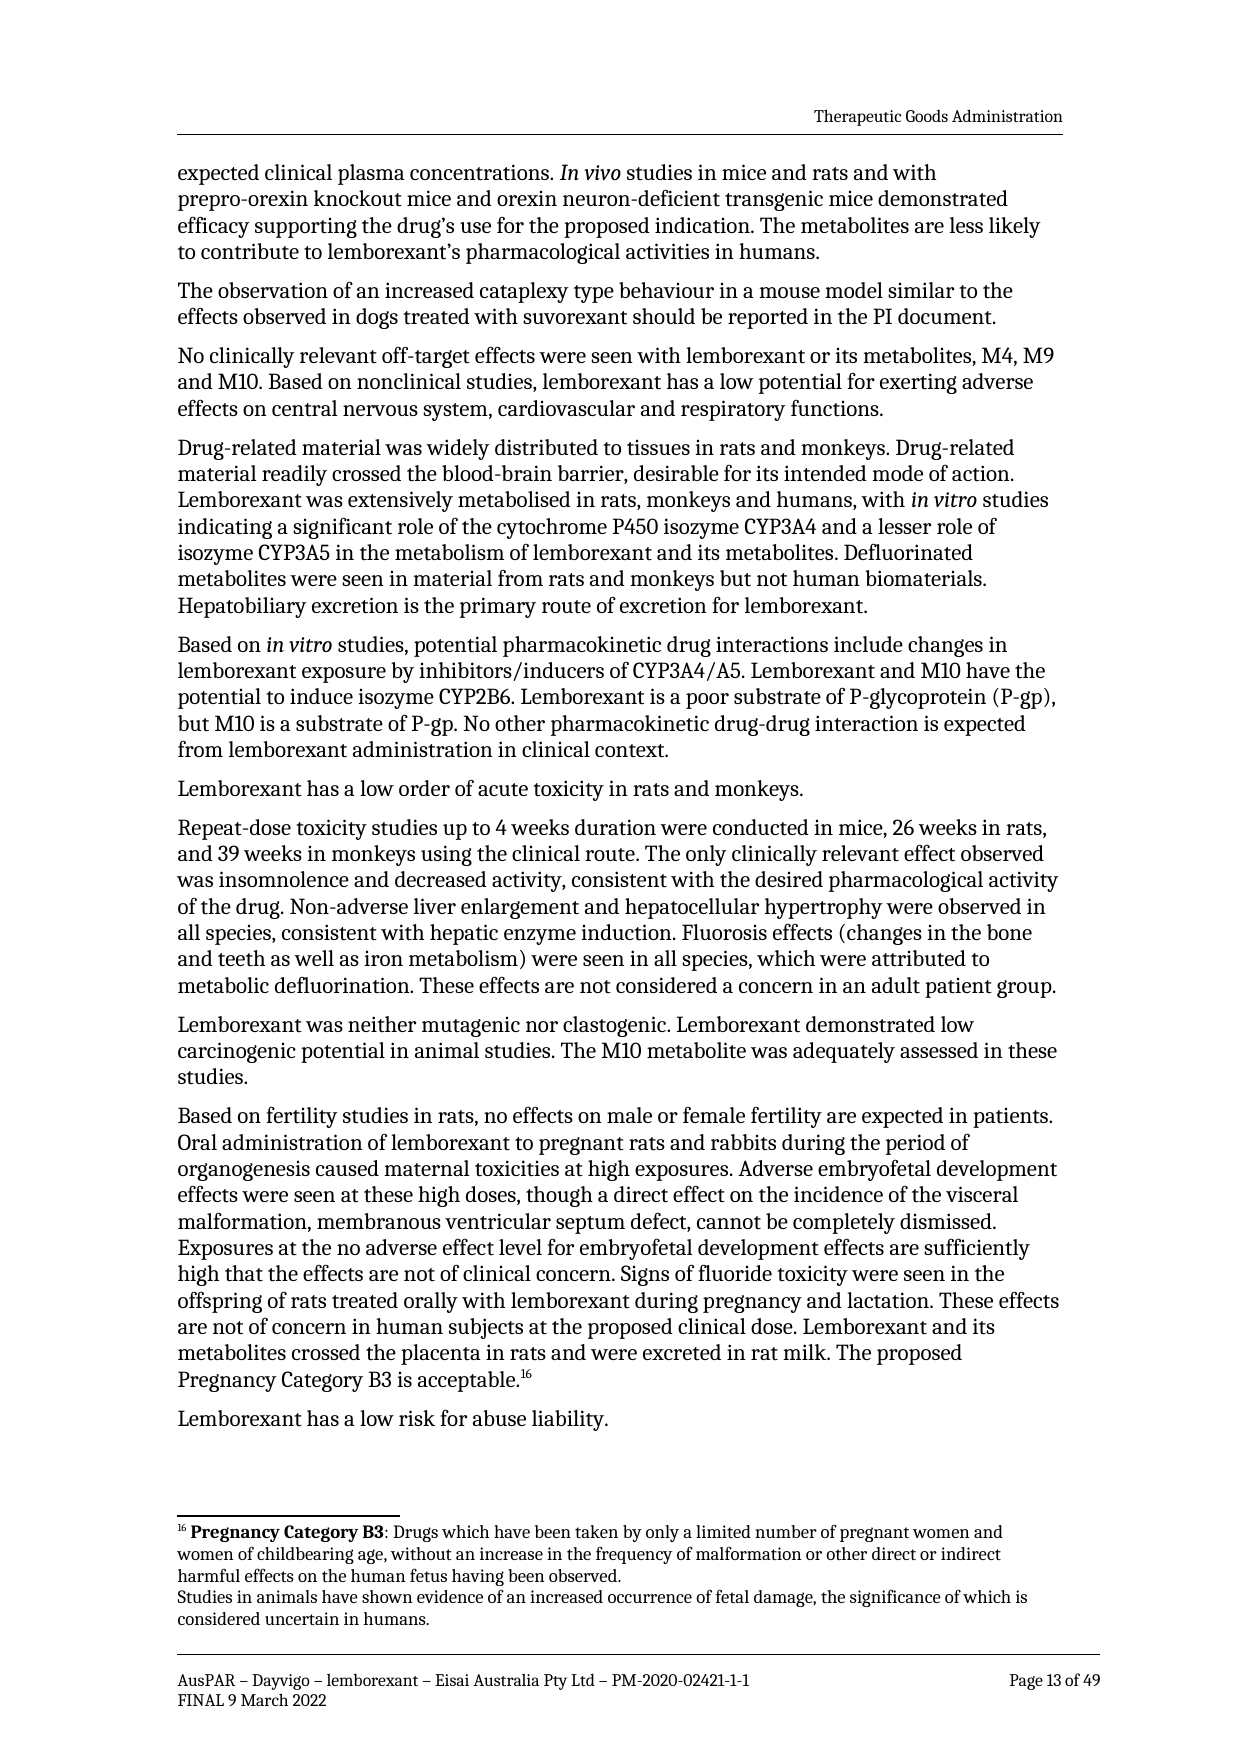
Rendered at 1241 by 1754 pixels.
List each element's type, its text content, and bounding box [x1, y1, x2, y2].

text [177, 160, 1063, 265]
text Lemborexant was neither mutagenic nor clastogenic. Lemborexant demonstrated low carcinogenic potential in animal studies. The M10 metabolite was adequately assessed in these studies. [177, 1011, 1063, 1091]
text Repeat-dose toxicity studies up to 4 weeks duration were conducted in mice, 26 weeks in rats, and 39 weeks in monkeys using the clinical route. The only clinically relevant effect observed was insomnolence and decreased activity, consistent with the desired pharmacological activity of the drug. Non-adverse liver enlargement and hepatocellular hypertrophy were observed in all species, consistent with hepatic enzyme induction. Fluorosis effects (changes in the bone and teeth as well as iron metabolism) were seen in all species, which were attributed to metabolic defluorination. These effects are not considered a concern in an adult patient group. [177, 814, 1063, 999]
text Drug-related material was widely distributed to tissues in rats and monkeys. Drug-related material readily crossed the blood-brain barrier, desirable for its intended mode of action. Lemborexant was extensively metabolised in rats, monkeys and humans, with in vitro studies indicating a significant role of the cytochrome P450 isozyme CYP3A4 and a lesser role of isozyme CYP3A5 in the metabolism of lemborexant and its metabolites. Defluorinated metabolites were seen in material from rats and monkeys but not human biomaterials. Hepatobiliary excretion is the primary route of excretion for lemborexant. [177, 434, 1063, 619]
text Based on fertility studies in rats, no effects on male or female fertility are expected in patients. Oral administration of lemborexant to pregnant rats and rabbits during the period of organogenesis caused maternal toxicities at high exposures. Adverse embryofetal development effects were seen at these high doses, though a direct effect on the incidence of the visceral malformation, membranous ventricular septum defect, cannot be completely dismissed. Exposures at the no adverse effect level for embryofetal development effects are sufficiently high that the effects are not of clinical concern. Signs of fluoride toxicity were seen in the offspring of rats treated orally with lemborexant during pregnancy and lactation. These effects are not of concern in human subjects at the proposed clinical dose. Lemborexant and its metabolites crossed the placenta in rats and were excreted in rat milk. The proposed Pregnancy Category B3 is acceptable. [177, 1103, 1063, 1393]
text No clinically relevant off-target effects were seen with lemborexant or its metabolites, M4, M9 and M10. Based on nonclinical studies, lemborexant has a low potential for exerting adverse effects on central nervous system, cardiovascular and respiratory functions. [177, 343, 1063, 422]
text The observation of an increased cataplexy type behaviour in a mouse model similar to the effects observed in dogs treated with suvorexant should be reported in the PI document. [177, 278, 1063, 330]
text Based on in vitro studies, potential pharmacokinetic drug interactions include changes in lemborexant exposure by inhibitors/inducers of CYP3A4/A5. Lemborexant and M10 have the potential to induce isozyme CYP2B6. Lemborexant is a poor substrate of P-glycoprotein (P-gp), but M10 is a substrate of P-gp. No other pharmacokinetic drug-drug interaction is expected from lemborexant administration in clinical context. [177, 631, 1063, 763]
text Lemborexant has a low order of acute toxicity in rats and monkeys. [177, 776, 1063, 802]
text Lemborexant has a low risk for abuse liability. [177, 1405, 1063, 1432]
